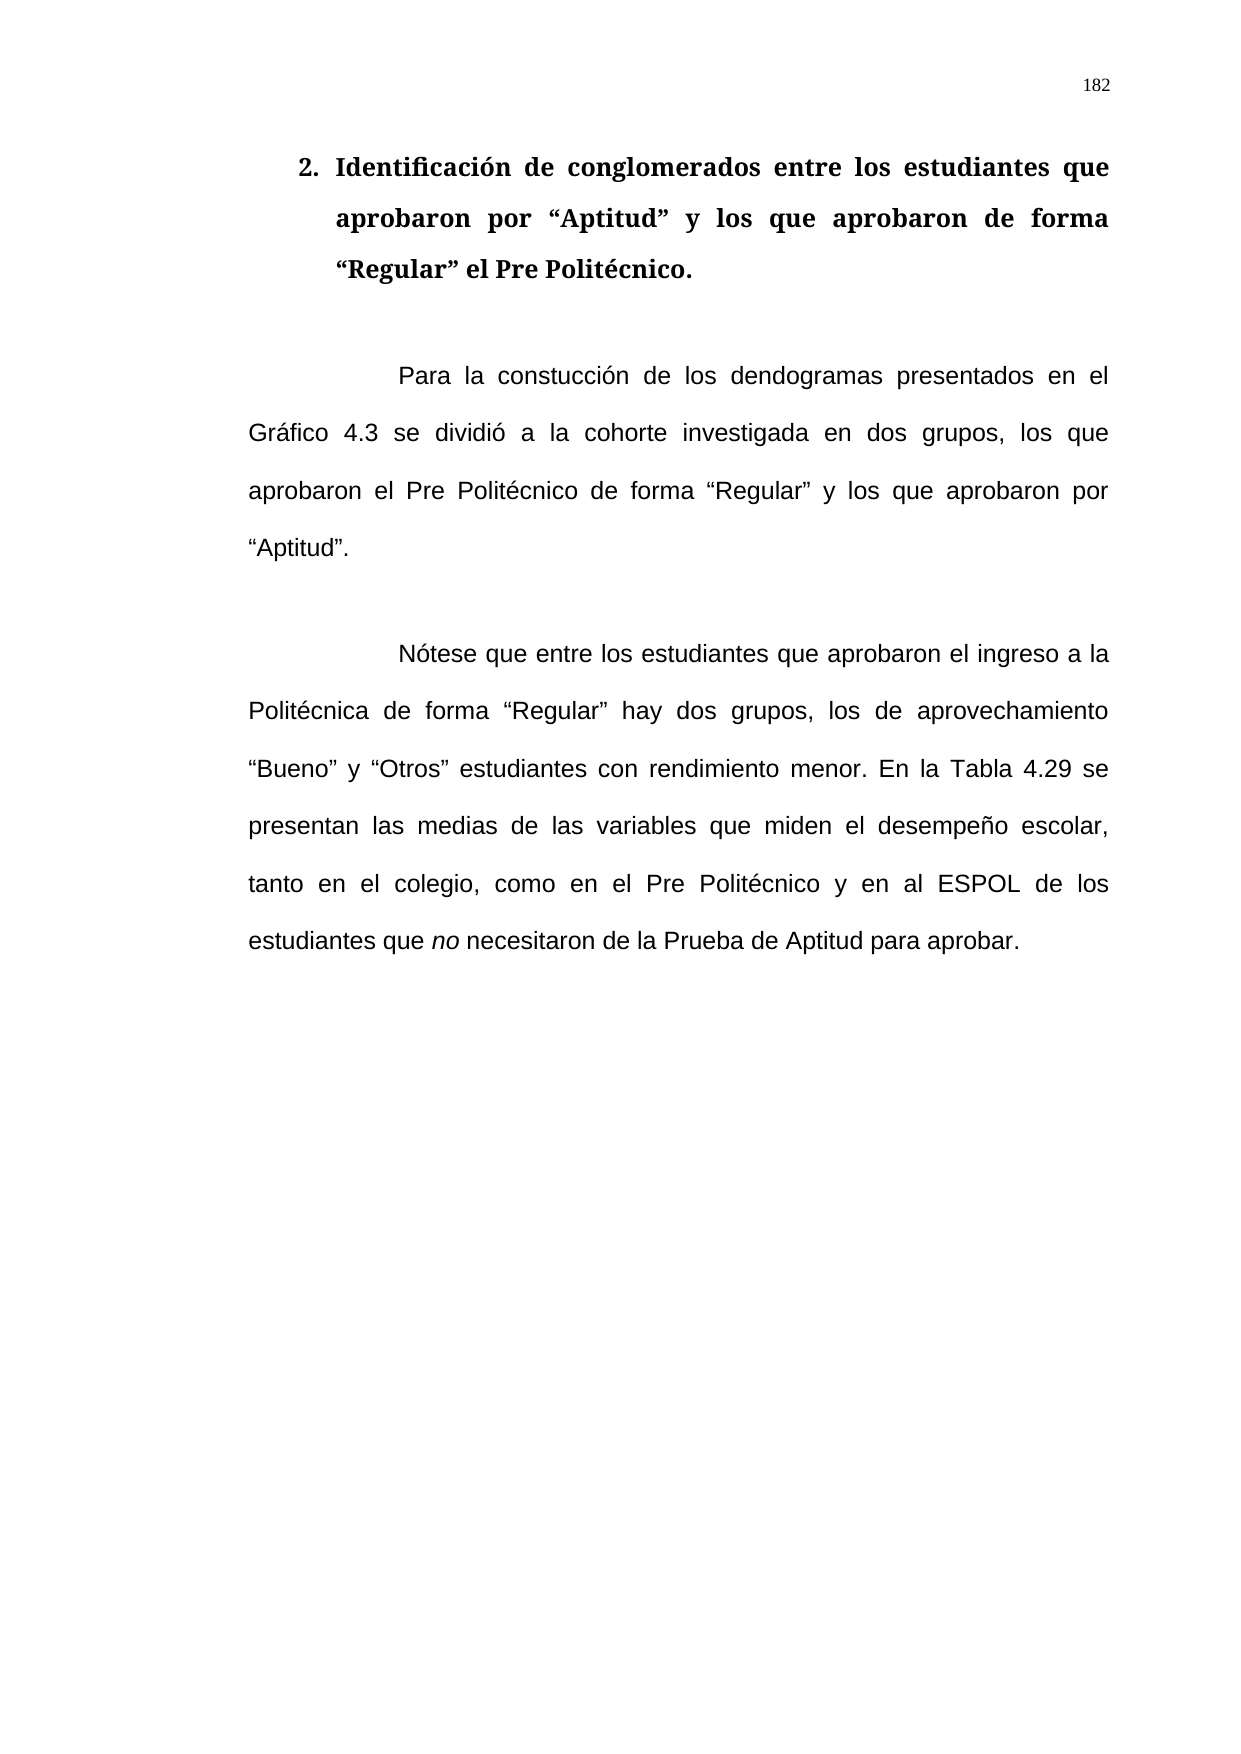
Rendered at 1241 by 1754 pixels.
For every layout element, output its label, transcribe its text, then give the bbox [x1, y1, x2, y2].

text Para la constucción de los dendogramas presentados en el Gráfico 4.3 se dividió a la cohorte investigada en dos grupos, los que aprobaron el Pre Politécnico de forma “Regular” y los que aprobaron por “Aptitud”. [248, 361, 1110, 562]
list Identificación de conglomerados entre los estudiantes que aprobaron por “Aptitud” y los que aprobaron de forma “Regular” el Pre Politécnico. [298, 150, 1110, 286]
text Nótese que entre los estudiantes que aprobaron el ingreso a la Politécnica de forma “Regular” hay dos grupos, los de aprovechamiento “Bueno” y “Otros” estudiantes con rendimiento menor. En la Tabla 4.29 se presentan las medias de las variables que miden el desempeño escolar, tanto en el colegio, como en el Pre Politécnico y en al ESPOL de los estudiantes que no necesitaron de la Prueba de Aptitud para aprobar. [248, 638, 1110, 955]
